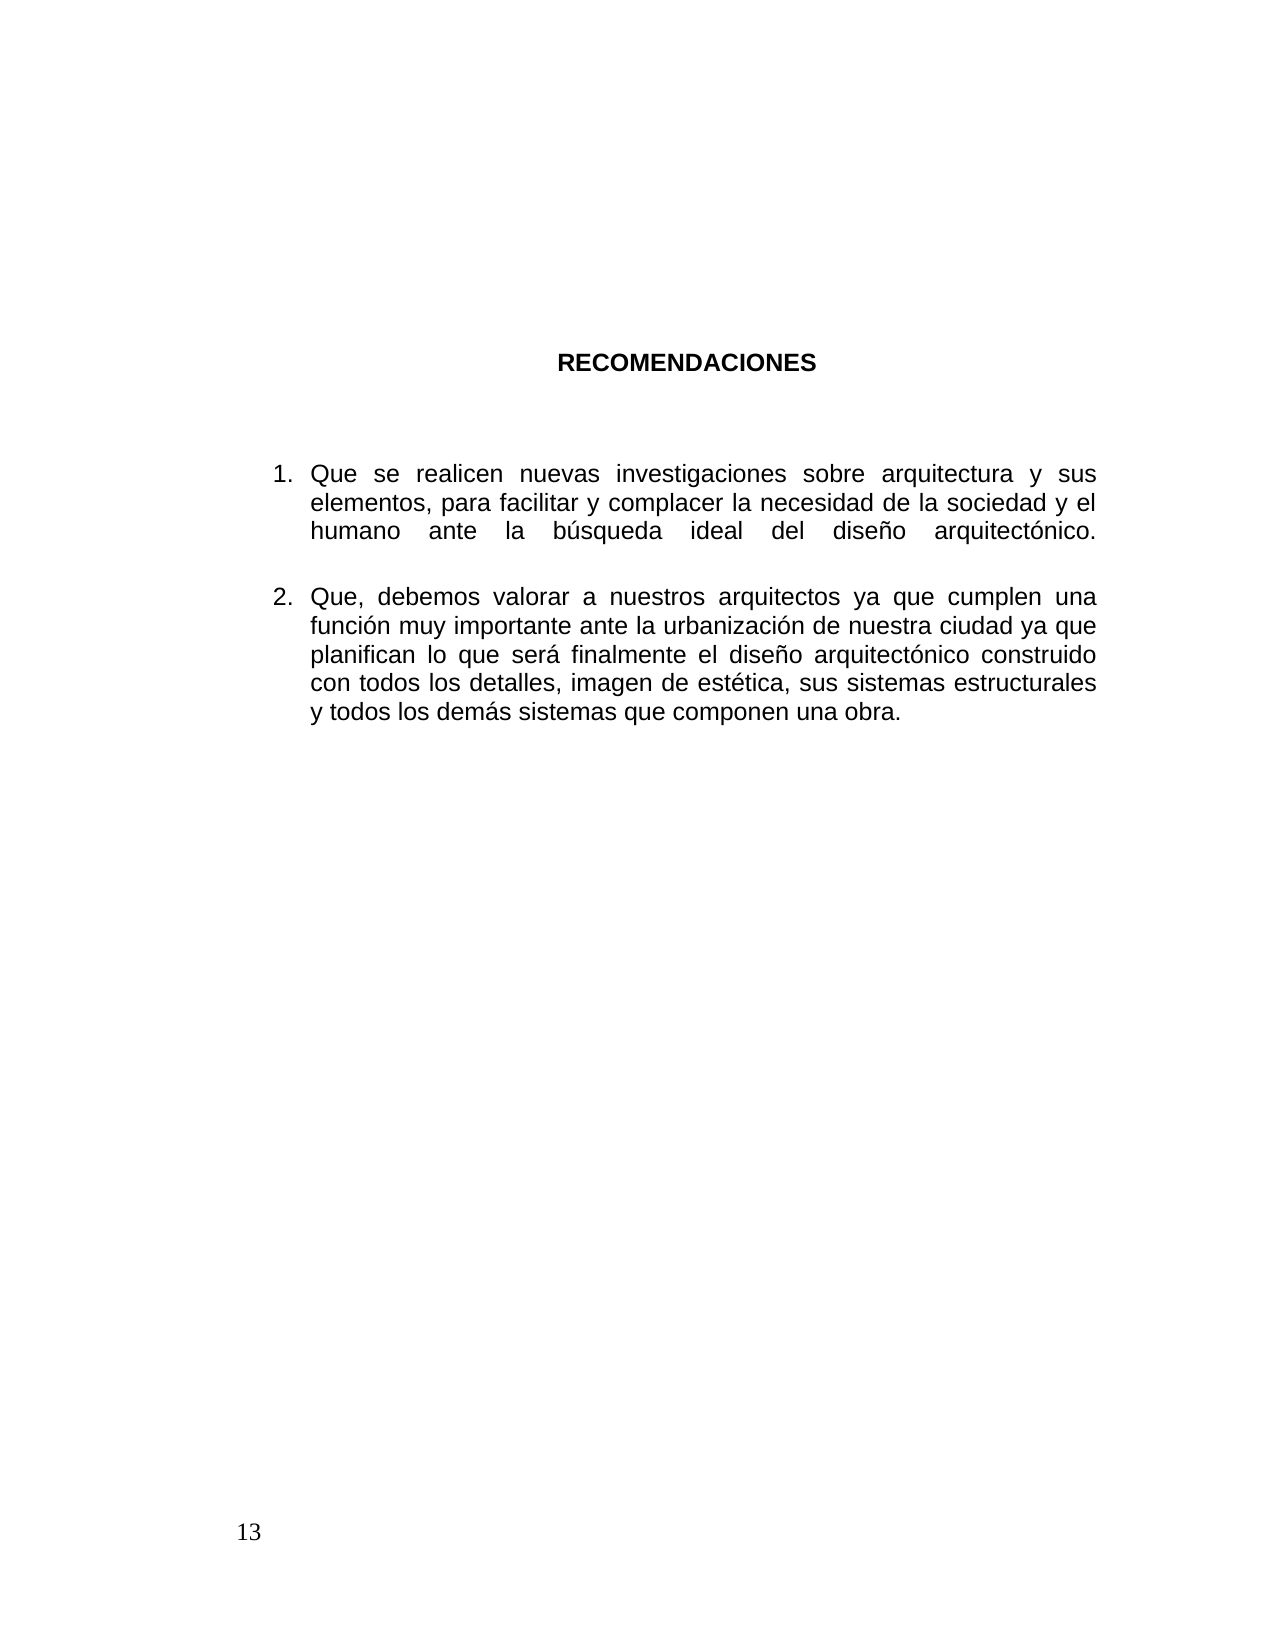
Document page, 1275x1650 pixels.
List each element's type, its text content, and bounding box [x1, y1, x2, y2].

subtitle Que se realicen nuevas investigaciones sobre arquitectura y sus elementos, para facilitar y complacer la necesidad de la sociedad y el humano ante la búsqueda ideal del diseño arquitectónico. [273, 459, 1098, 574]
subtitle Que, debemos valorar a nuestros arquitectos ya que cumplen una función muy importante ante la urbanización de nuestra ciudad ya que planifican lo que será finalmente el diseño arquitectónico construido con todos los detalles, imagen de estética, sus sistemas estructurales y todos los demás sistemas que componen una obra. [273, 582, 1098, 726]
subtitle RECOMENDACIONES [276, 347, 1098, 376]
